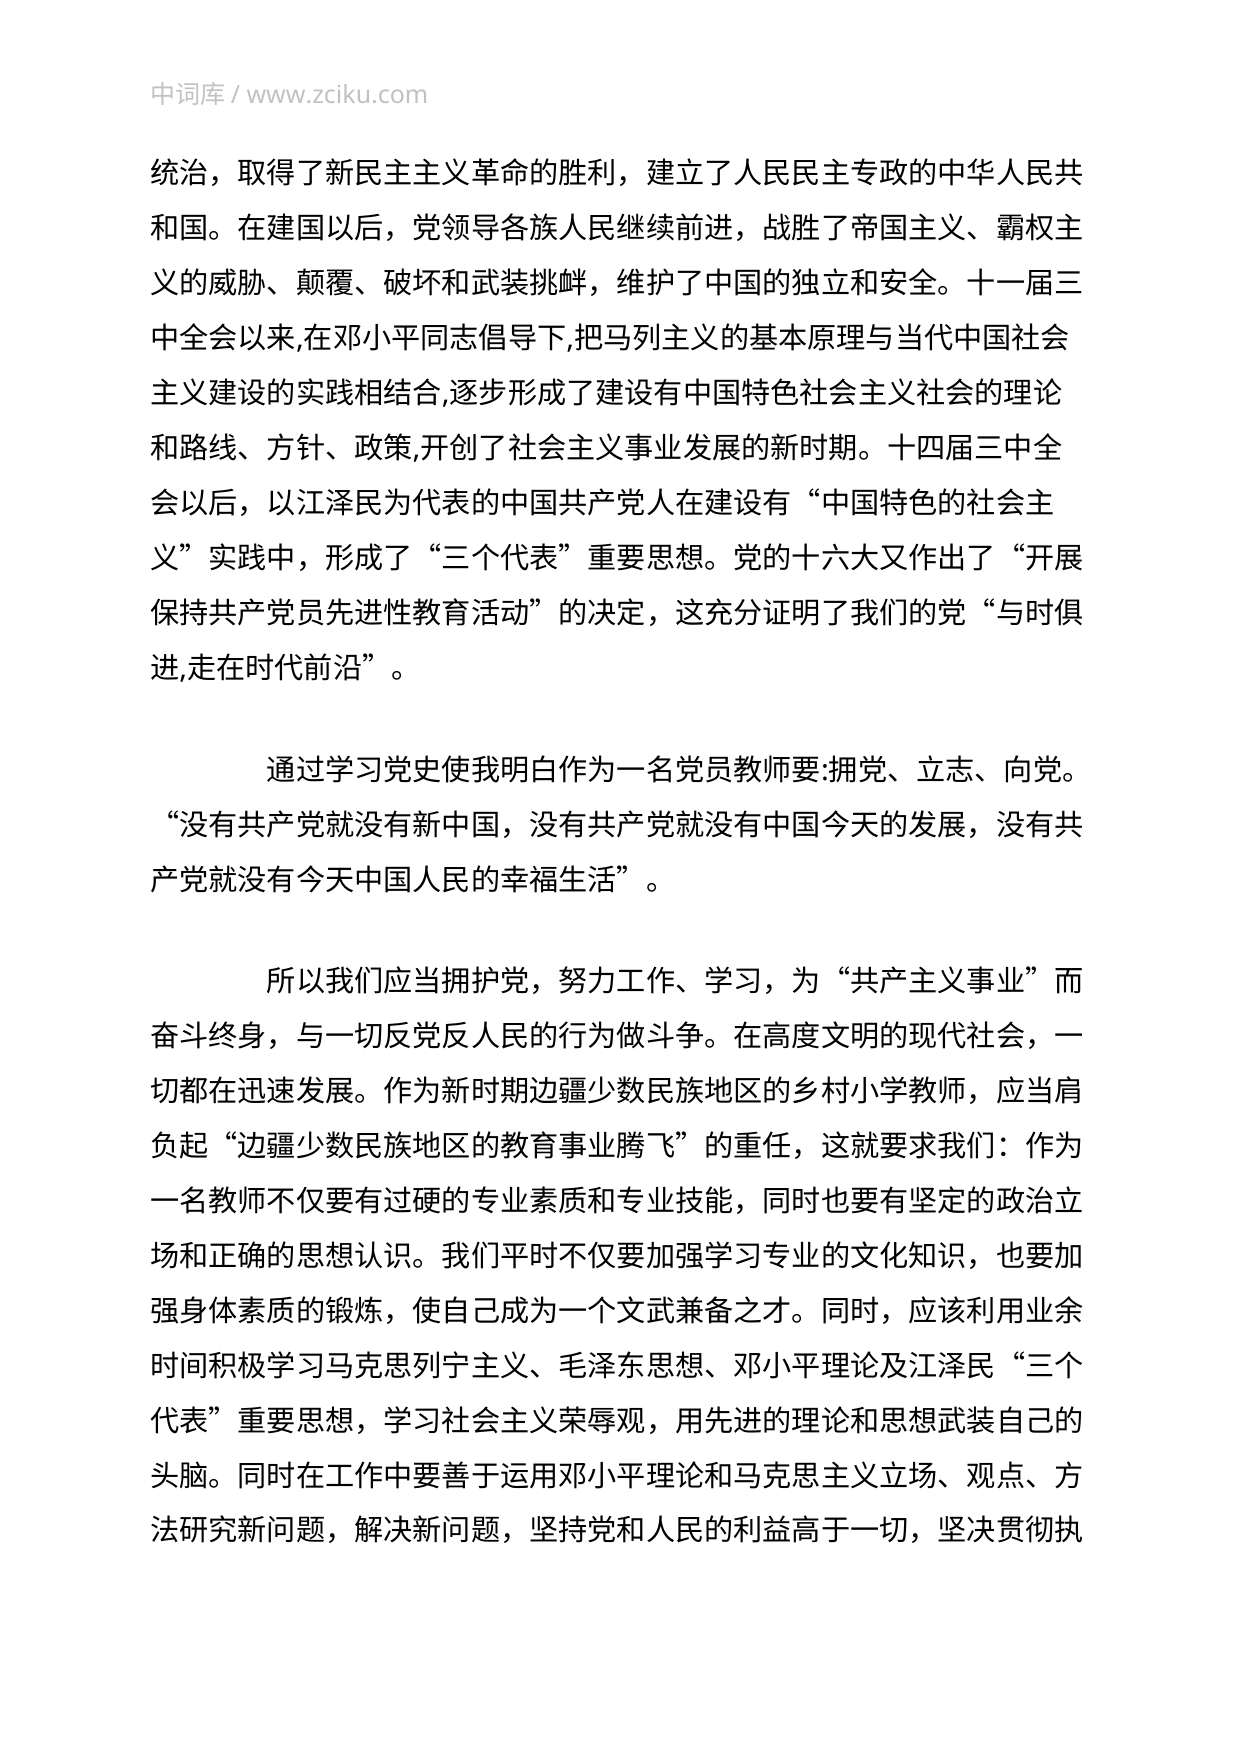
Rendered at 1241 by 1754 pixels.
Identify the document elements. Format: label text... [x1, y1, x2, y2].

text 通过学习党史使我明白作为一名党员教师要:拥党、立志、向党。“没有共产党就没有新中国，没有共产党就没有中国今天的发展，没有共产党就没有今天中国人民的幸福生活”。 [150, 746, 1090, 898]
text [150, 958, 1090, 1549]
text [150, 150, 1090, 687]
